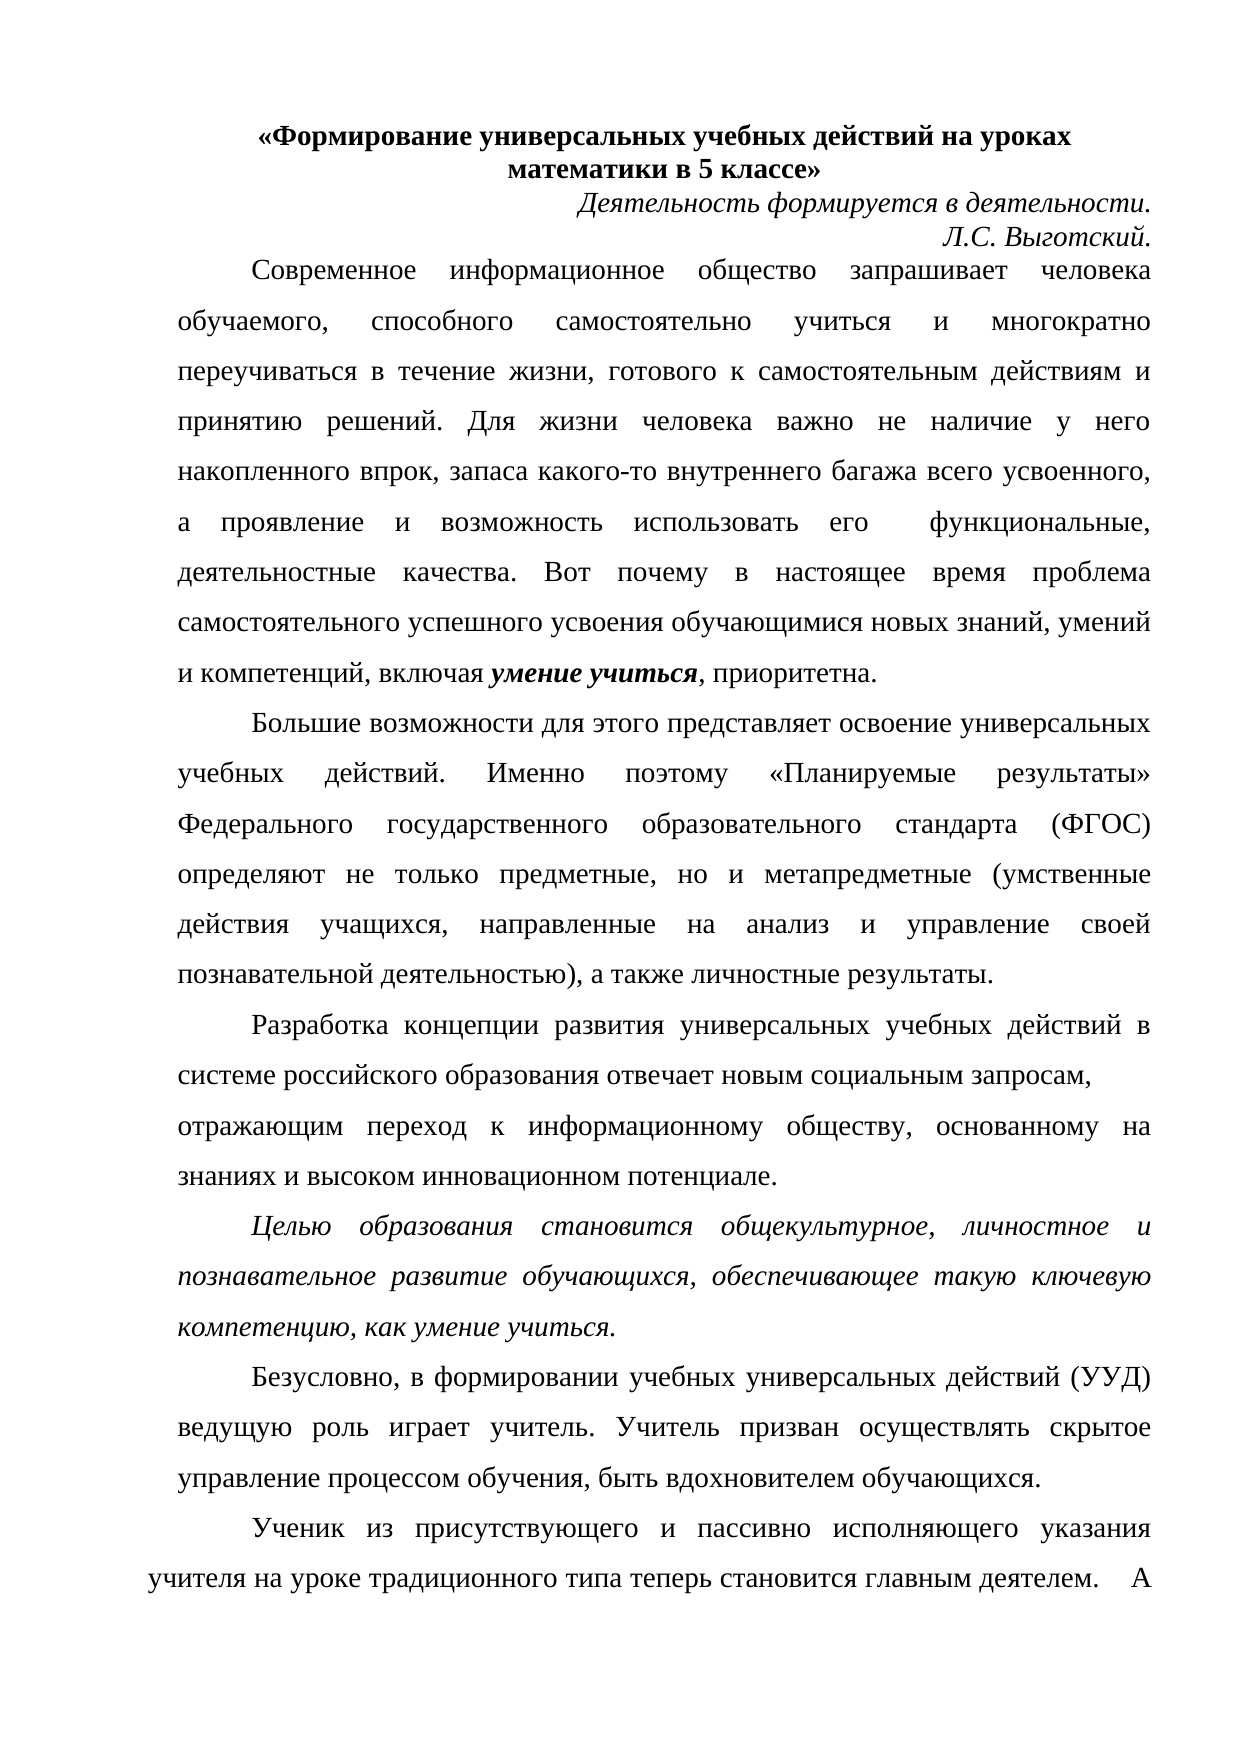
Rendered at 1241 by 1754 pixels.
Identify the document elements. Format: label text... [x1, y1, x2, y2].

text отражающим переход к информационному обществу, основанному на знаниях и высоком инновационном потенциале. [177, 1108, 1152, 1191]
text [148, 1510, 1152, 1594]
text Деятельность формируется в деятельности. [177, 185, 1152, 219]
text Безусловно, в формировании учебных универсальных действий (УУД) ведущую роль играет учитель. Учитель призван осуществлять скрытое управление процессом обучения, быть вдохновителем обучающихся. [177, 1359, 1152, 1493]
text Большие возможности для этого представляет освоение универсальных учебных действий. Именно поэтому «Планируемые результаты» Федерального государственного образовательного стандарта (ФГОС) определяют не только предметные, но и метапредметные (умственные действия учащихся, направленные на анализ и управление своей познавательной деятельностью), а также личностные результаты. [177, 705, 1152, 990]
text Современное информационное общество запрашивает человека обучаемого, способного самостоятельно учиться и многократно переучиваться в течение жизни, готового к самостоятельным действиям и принятию решений. Для жизни человека важно не наличие у него накопленного впрок, запаса какого-то внутреннего багажа всего усвоенного, а проявление и возможность использовать его функциональные, деятельностные качества. Вот почему в настоящее время проблема самостоятельного успешного усвоения обучающимися новых знаний, умений и компетенций, включая умение учиться, приоритетна. [177, 252, 1152, 688]
text «Формирование универсальных учебных действий на уроках математики в 5 классе» [177, 118, 1152, 185]
text Целью образования становится общекультурное, личностное и познавательное развитие обучающихся, обеспечивающее такую ключевую компетенцию, как умение учиться. [177, 1208, 1152, 1342]
text Л.С. Выготский. [177, 219, 1152, 252]
text Разработка концепции развития универсальных учебных действий в системе российского образования отвечает новым социальным запросам, [177, 1007, 1152, 1091]
